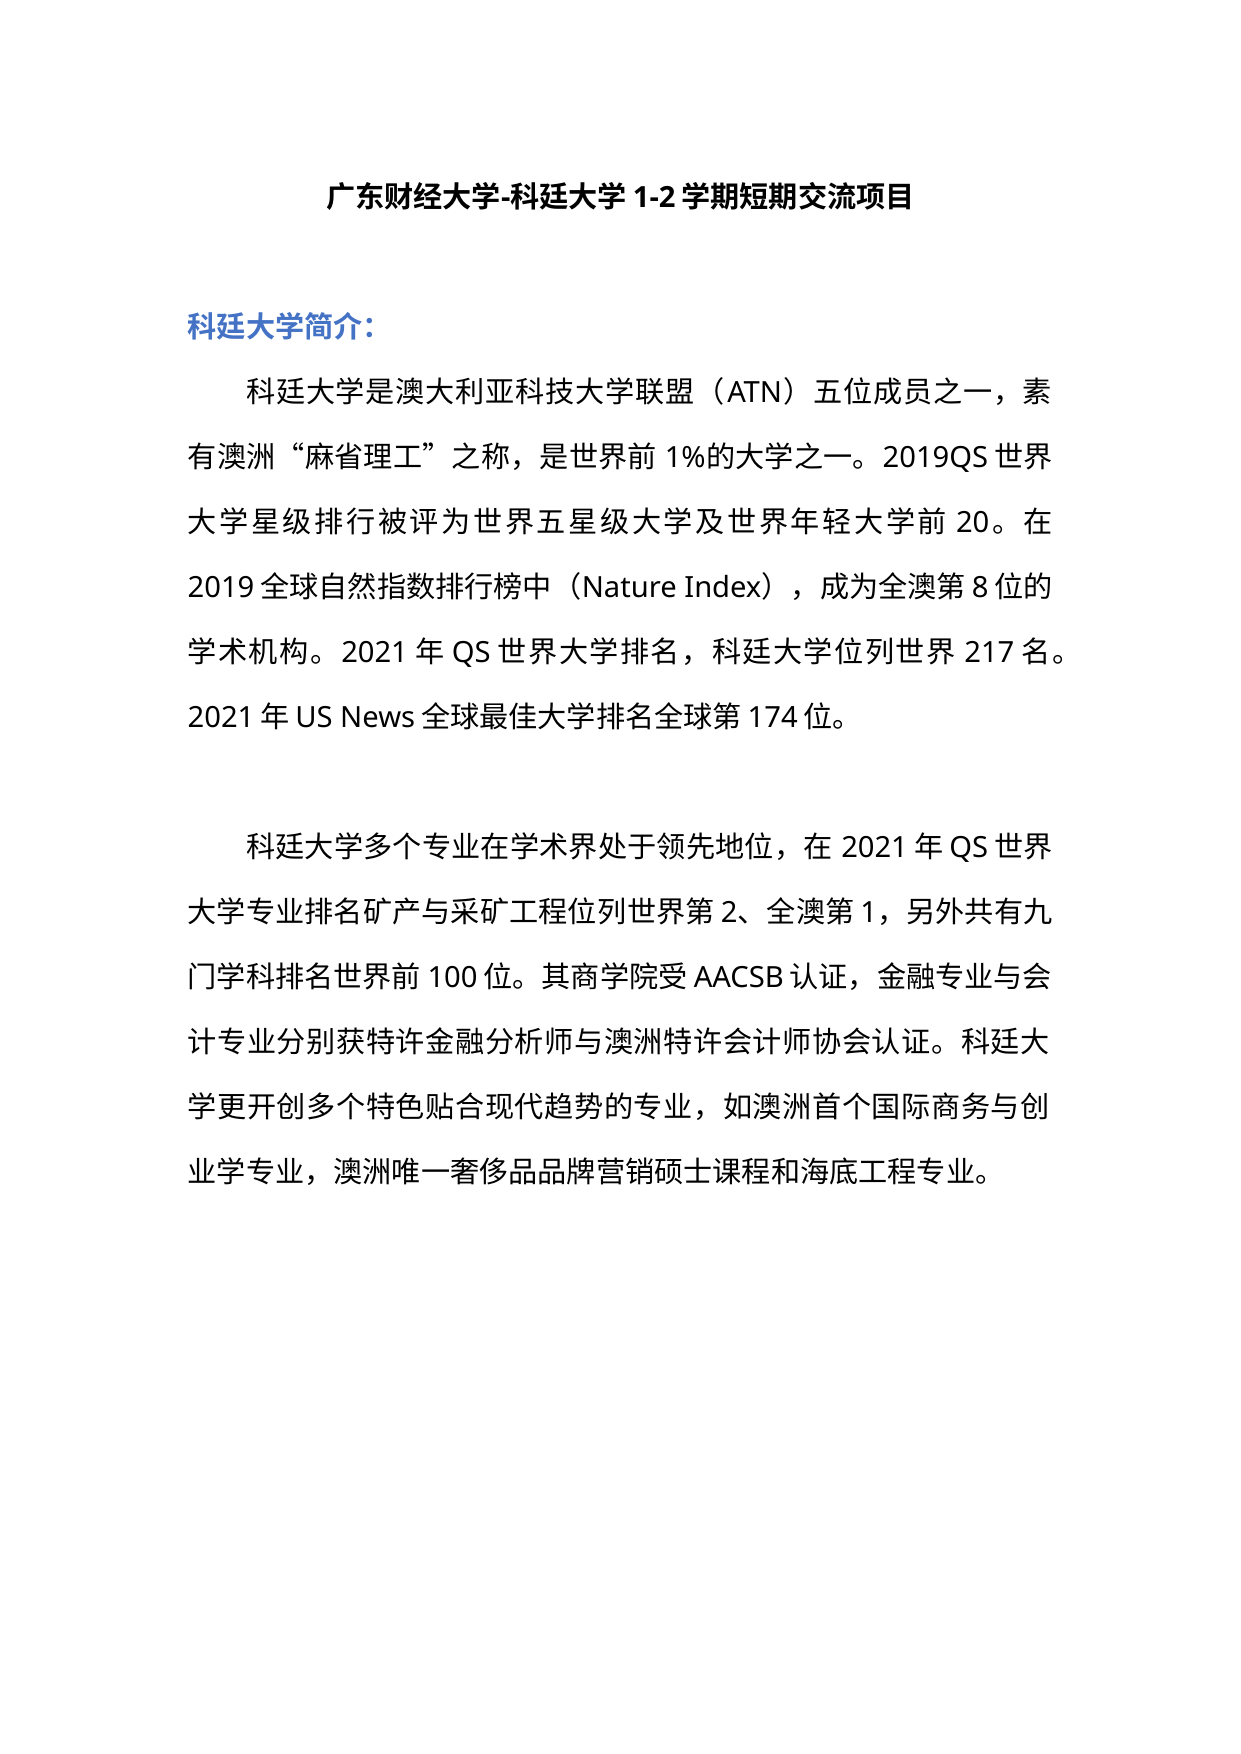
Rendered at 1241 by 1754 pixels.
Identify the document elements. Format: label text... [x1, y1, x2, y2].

text 科廷大学是澳大利亚科技大学联盟（ATN）五位成员之一，素有澳洲“麻省理工”之称，是世界前1%的大学之一。2019QS世界大学星级排行被评为世界五星级大学及世界年轻大学前20。在2019全球自然指数排行榜中（Nature Index），成为全澳第8位的学术机构。2021年QS世界大学排名，科廷大学位列世界217名。2021年US News全球最佳大学排名全球第174位。 [187, 357, 1053, 747]
text 广东财经大学-科廷大学1-2学期短期交流项目 [187, 162, 1053, 227]
text 科廷大学多个专业在学术界处于领先地位，在2021年QS世界大学专业排名矿产与采矿工程位列世界第2、全澳第1，另外共有九门学科排名世界前100位。其商学院受AACSB认证，金融专业与会计专业分别获特许金融分析师与澳洲特许会计师协会认证。科廷大学更开创多个特色贴合现代趋势的专业，如澳洲首个国际商务与创业学专业，澳洲唯一奢侈品品牌营销硕士课程和海底工程专业。 [187, 812, 1053, 1202]
text 科廷大学简介： [187, 292, 1053, 357]
